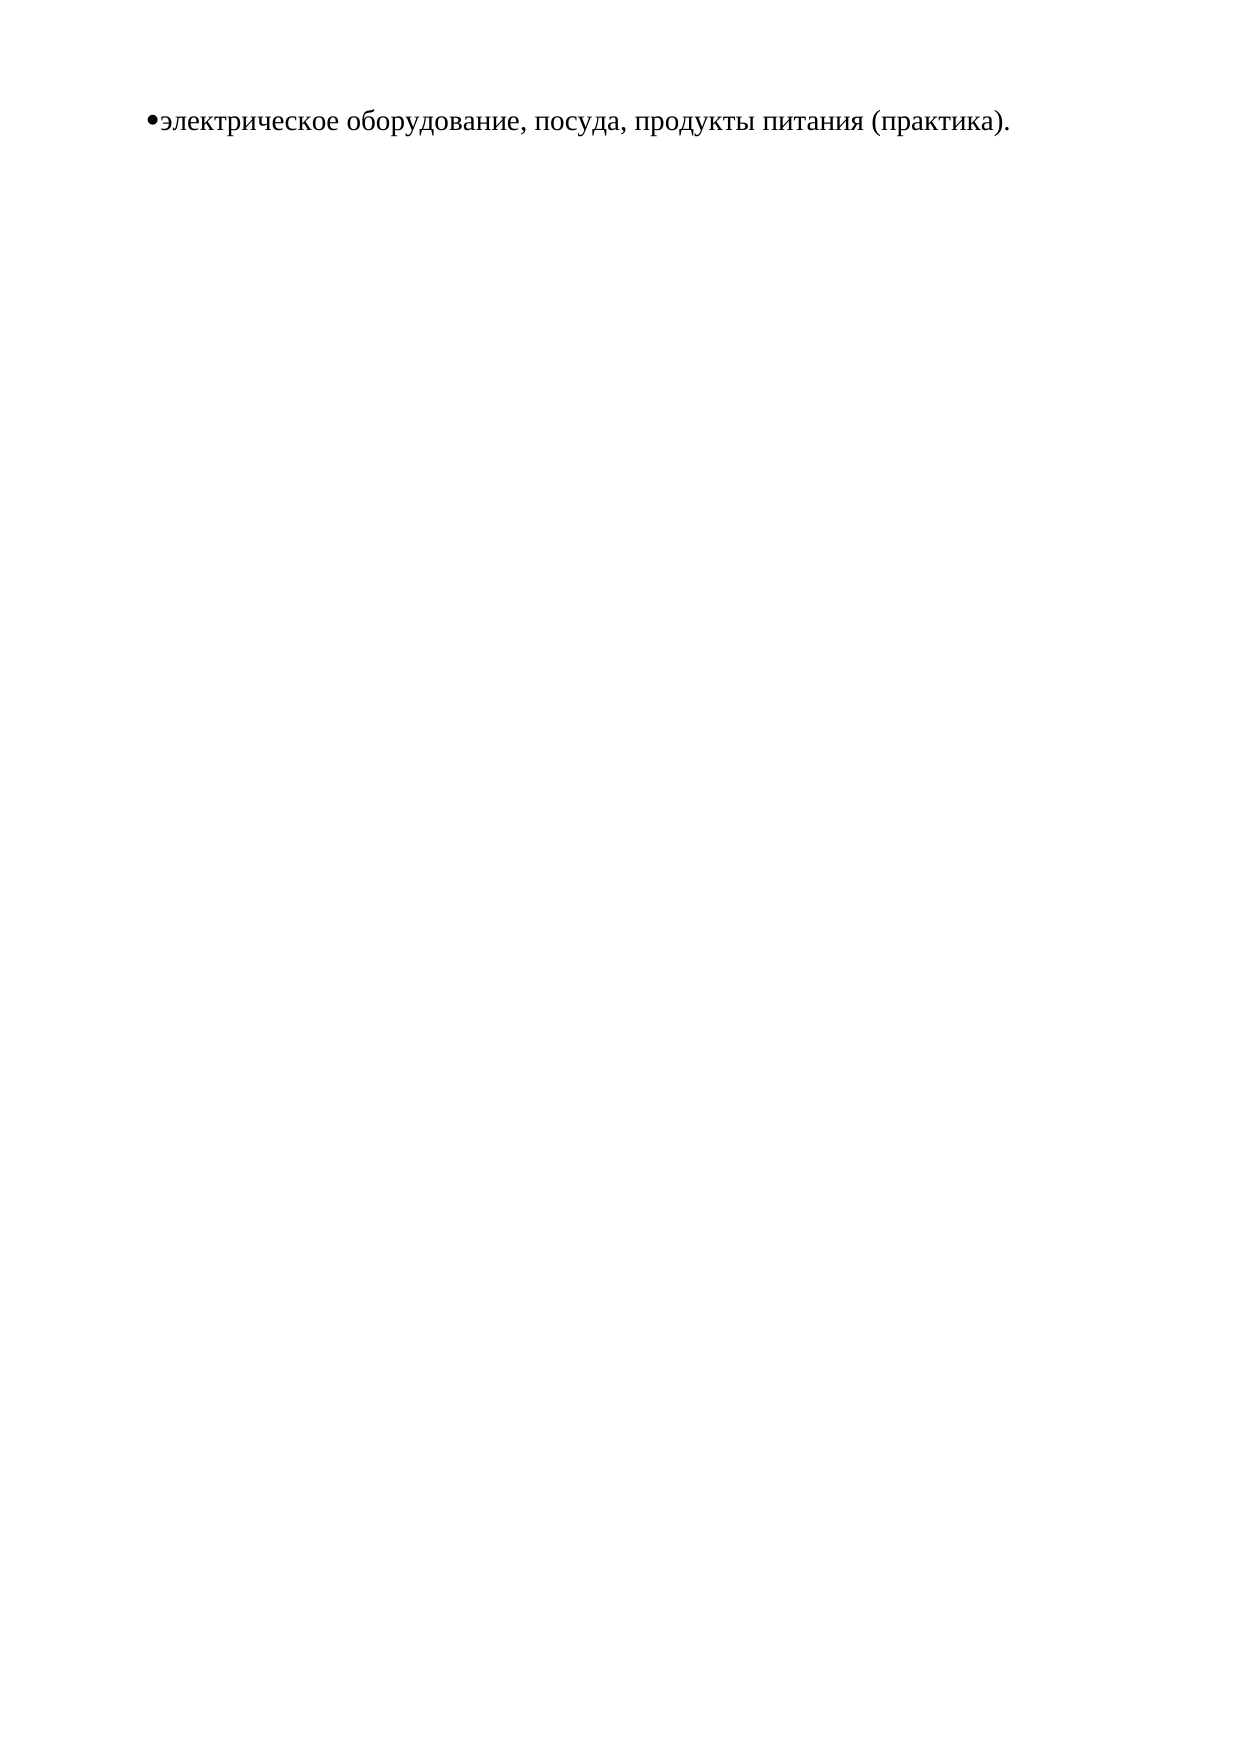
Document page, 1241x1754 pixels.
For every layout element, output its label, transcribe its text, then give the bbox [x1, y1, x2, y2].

text электрическое оборудование, посуда, продукты питания (практика). [148, 103, 1163, 137]
